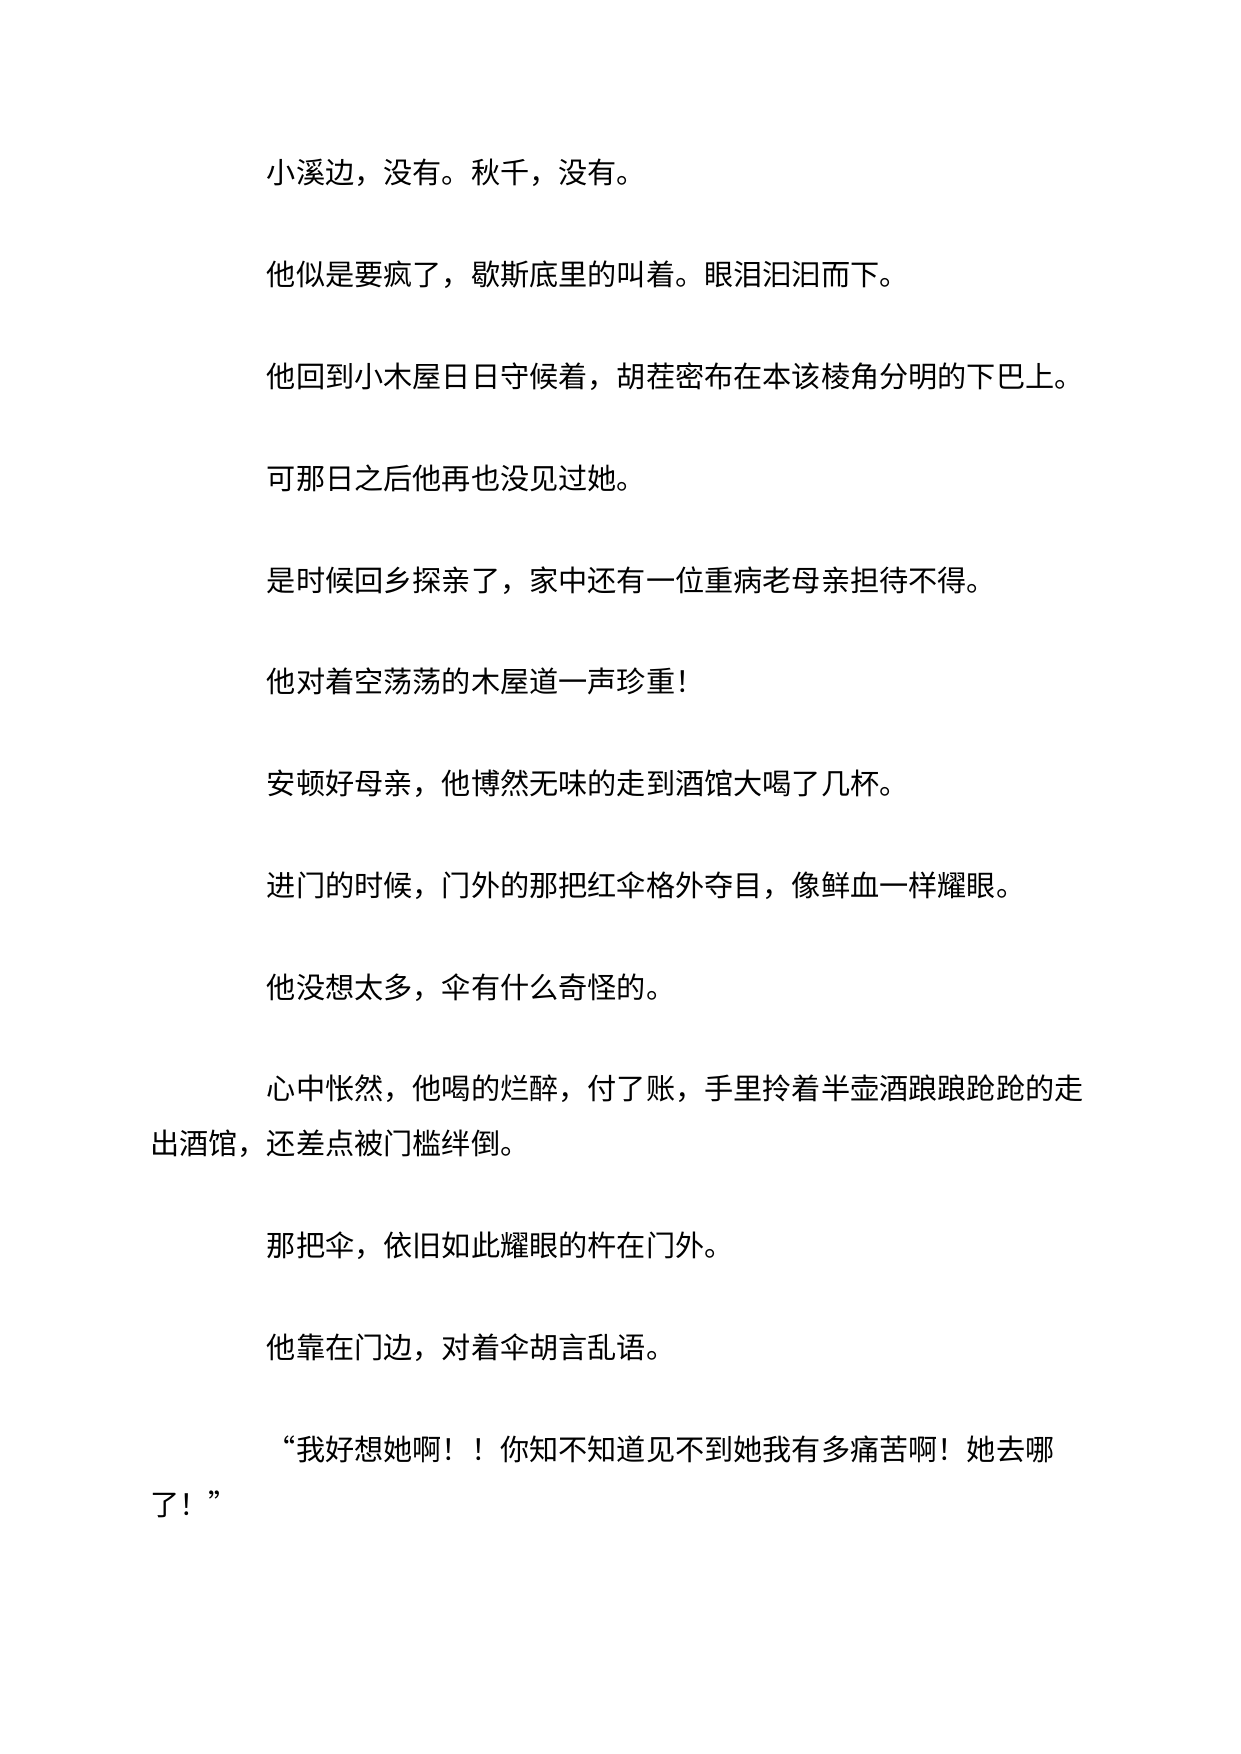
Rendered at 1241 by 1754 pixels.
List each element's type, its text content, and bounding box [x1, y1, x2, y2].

text 他没想太多，伞有什么奇怪的。 [150, 964, 1090, 1006]
text “我好想她啊！！你知不知道见不到她我有多痛苦啊！她去哪了！” [150, 1426, 1090, 1523]
text 他回到小木屋日日守候着，胡茬密布在本该棱角分明的下巴上。 [150, 353, 1090, 396]
text 是时候回乡探亲了，家中还有一位重病老母亲担待不得。 [150, 557, 1090, 599]
text 安顿好母亲，他博然无味的走到酒馆大喝了几杯。 [150, 761, 1090, 803]
text 可那日之后他再也没见过她。 [150, 455, 1090, 498]
text 他靠在门边，对着伞胡言乱语。 [150, 1324, 1090, 1367]
text 他对着空荡荡的木屋道一声珍重！ [150, 659, 1090, 701]
text 进门的时候，门外的那把红伞格外夺目，像鲜血一样耀眼。 [150, 862, 1090, 905]
text 小溪边，没有。秋千，没有。 [150, 150, 1090, 192]
text 那把伞，依旧如此耀眼的杵在门外。 [150, 1223, 1090, 1265]
text 心中怅然，他喝的烂醉，付了账，手里拎着半壶酒踉踉跄跄的走出酒馆，还差点被门槛绊倒。 [150, 1066, 1090, 1163]
text 他似是要疯了，歇斯底里的叫着。眼泪汩汩而下。 [150, 252, 1090, 294]
